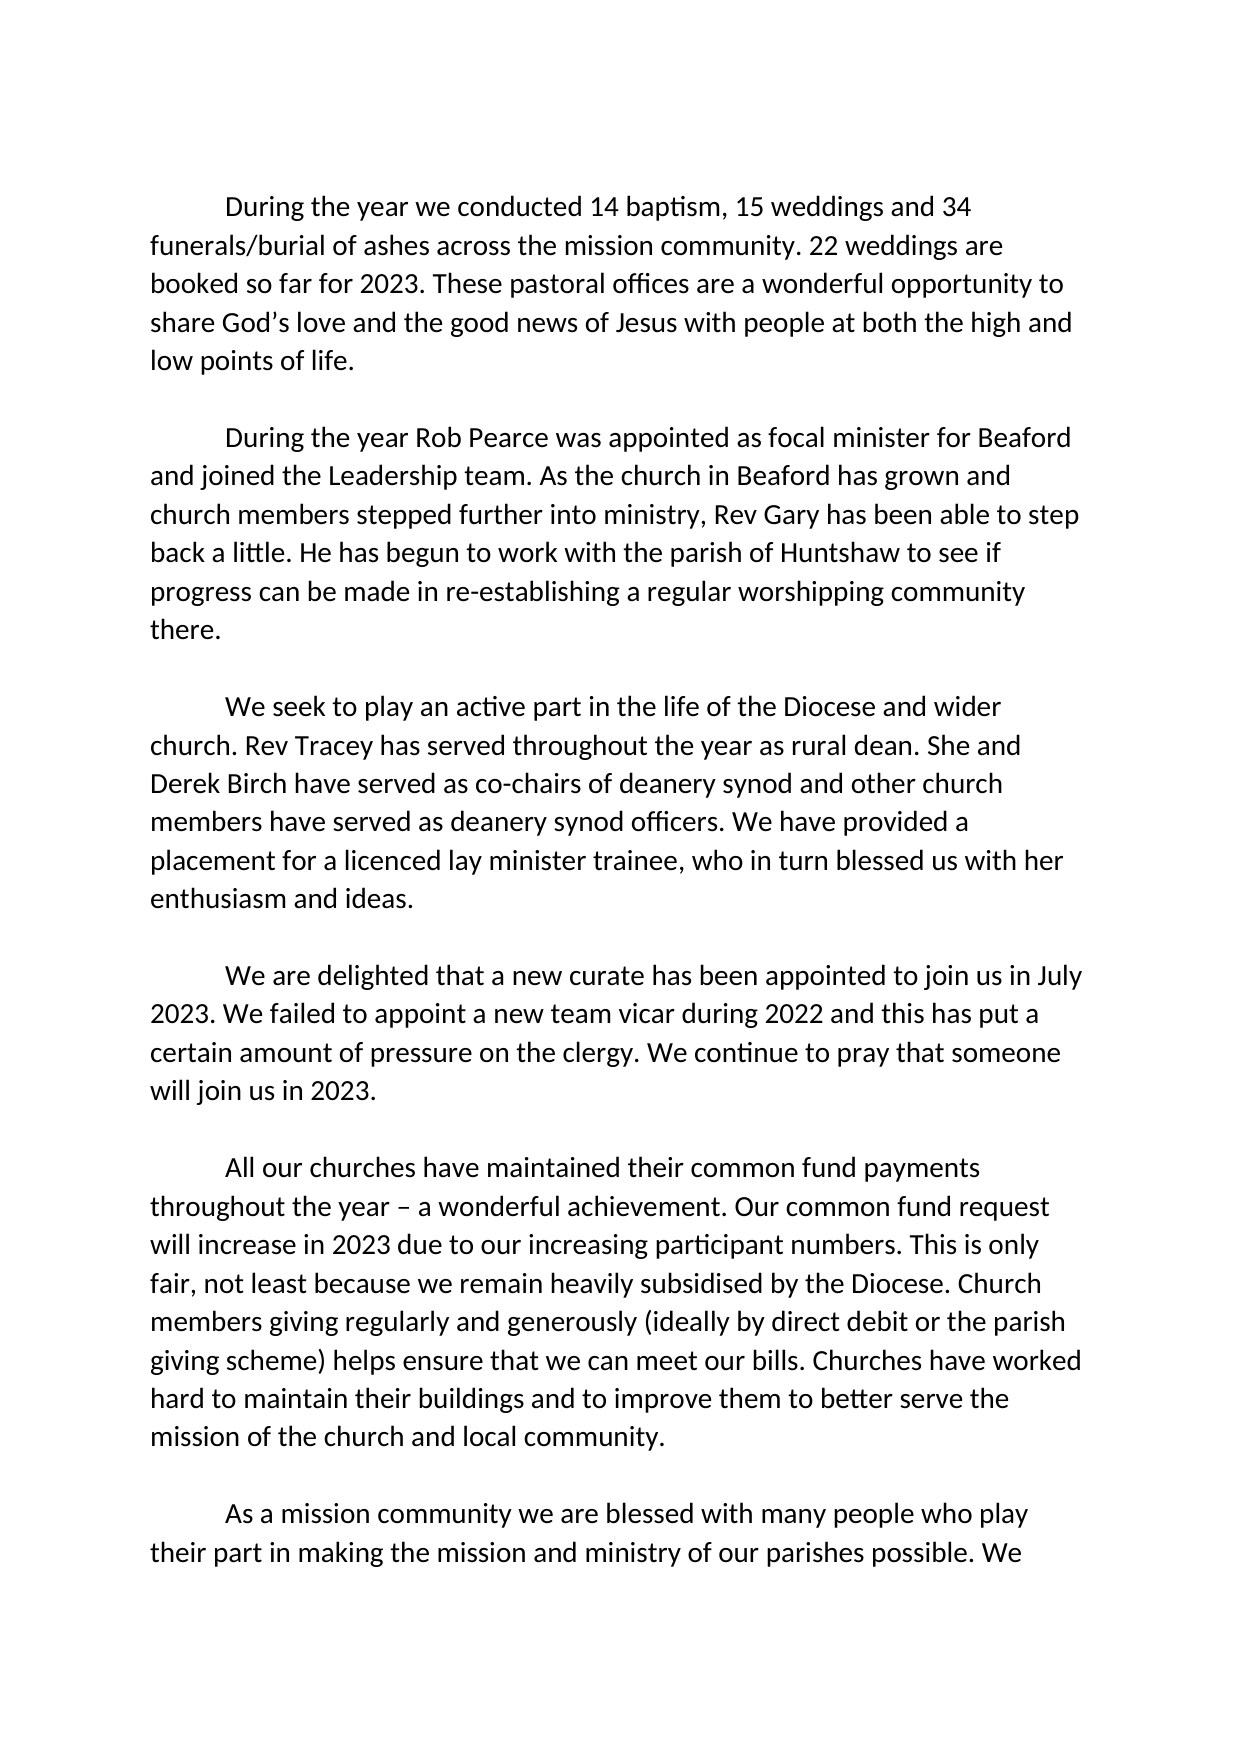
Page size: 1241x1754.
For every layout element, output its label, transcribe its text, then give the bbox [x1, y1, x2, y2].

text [150, 1495, 1090, 1569]
text All our churches have maintained their common fund payments throughout the year – a wonderful achievement. Our common fund request will increase in 2023 due to our increasing participant numbers. This is only fair, not least because we remain heavily subsidised by the Diocese. Church members giving regularly and generously (ideally by direct debit or the parish giving scheme) helps ensure that we can meet our bills. Churches have worked hard to maintain their buildings and to improve them to better serve the mission of the church and local community. [150, 1149, 1090, 1454]
text We seek to play an active part in the life of the Diocese and wider church. Rev Tracey has served throughout the year as rural dean. She and Derek Birch have served as co-chairs of deanery synod and other church members have served as deanery synod officers. We have provided a placement for a licenced lay minister trainee, who in turn blessed us with her enthusiasm and ideas. [150, 688, 1090, 916]
text During the year Rob Pearce was appointed as focal minister for Beaford and joined the Leadership team. As the church in Beaford has grown and church members stepped further into ministry, Rev Gary has been able to step back a little. He has begun to work with the parish of Huntshaw to see if progress can be made in re-establishing a regular worshipping community there. [150, 419, 1090, 647]
text During the year we conducted 14 baptism, 15 weddings and 34 funerals/burial of ashes across the mission community. 22 weddings are booked so far for 2023. These pastoral offices are a wonderful opportunity to share God’s love and the good news of Jesus with people at both the high and low points of life. [150, 188, 1090, 378]
text We are delighted that a new curate has been appointed to join us in July 2023. We failed to appoint a new team vicar during 2022 and this has put a certain amount of pressure on the clergy. We continue to pray that someone will join us in 2023. [150, 957, 1090, 1108]
